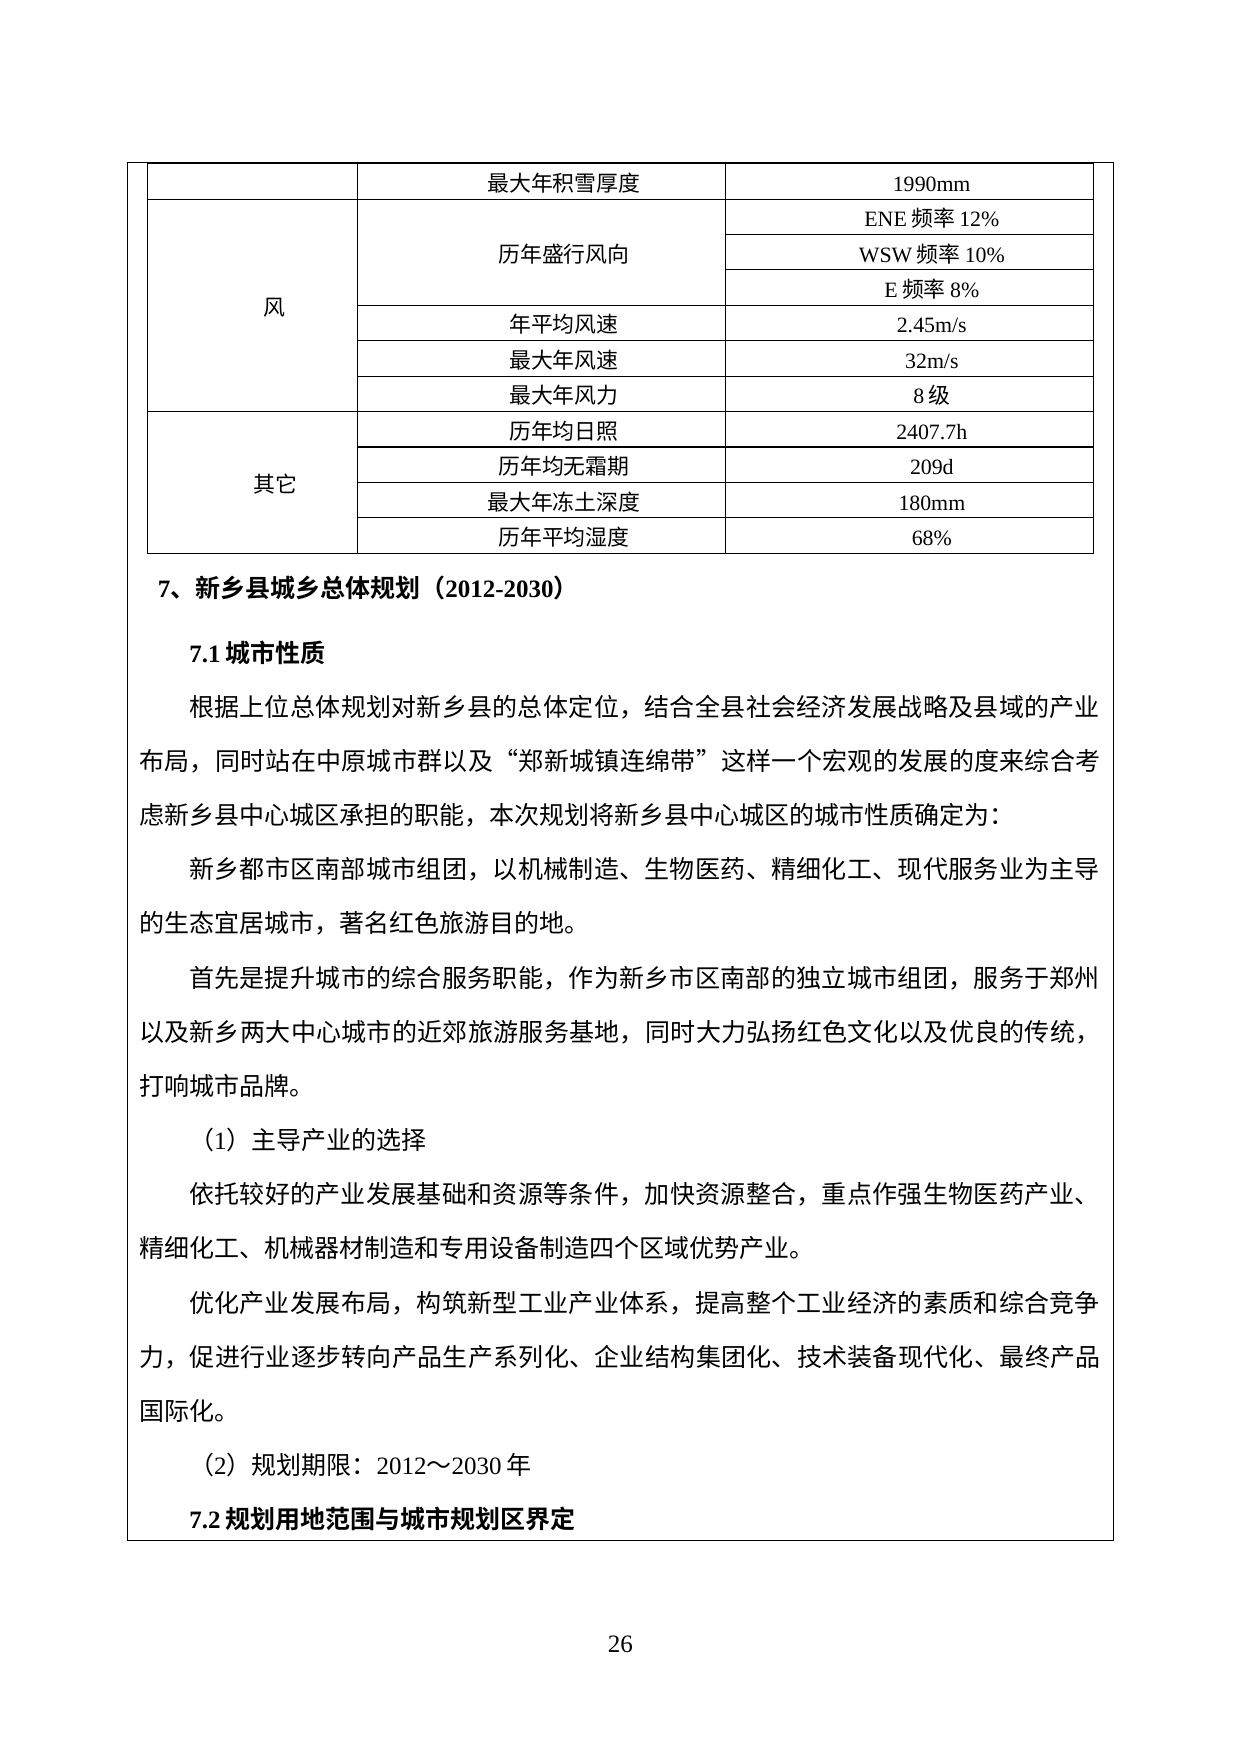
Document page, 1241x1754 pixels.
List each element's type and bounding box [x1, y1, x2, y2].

table_header [128, 163, 1113, 1539]
